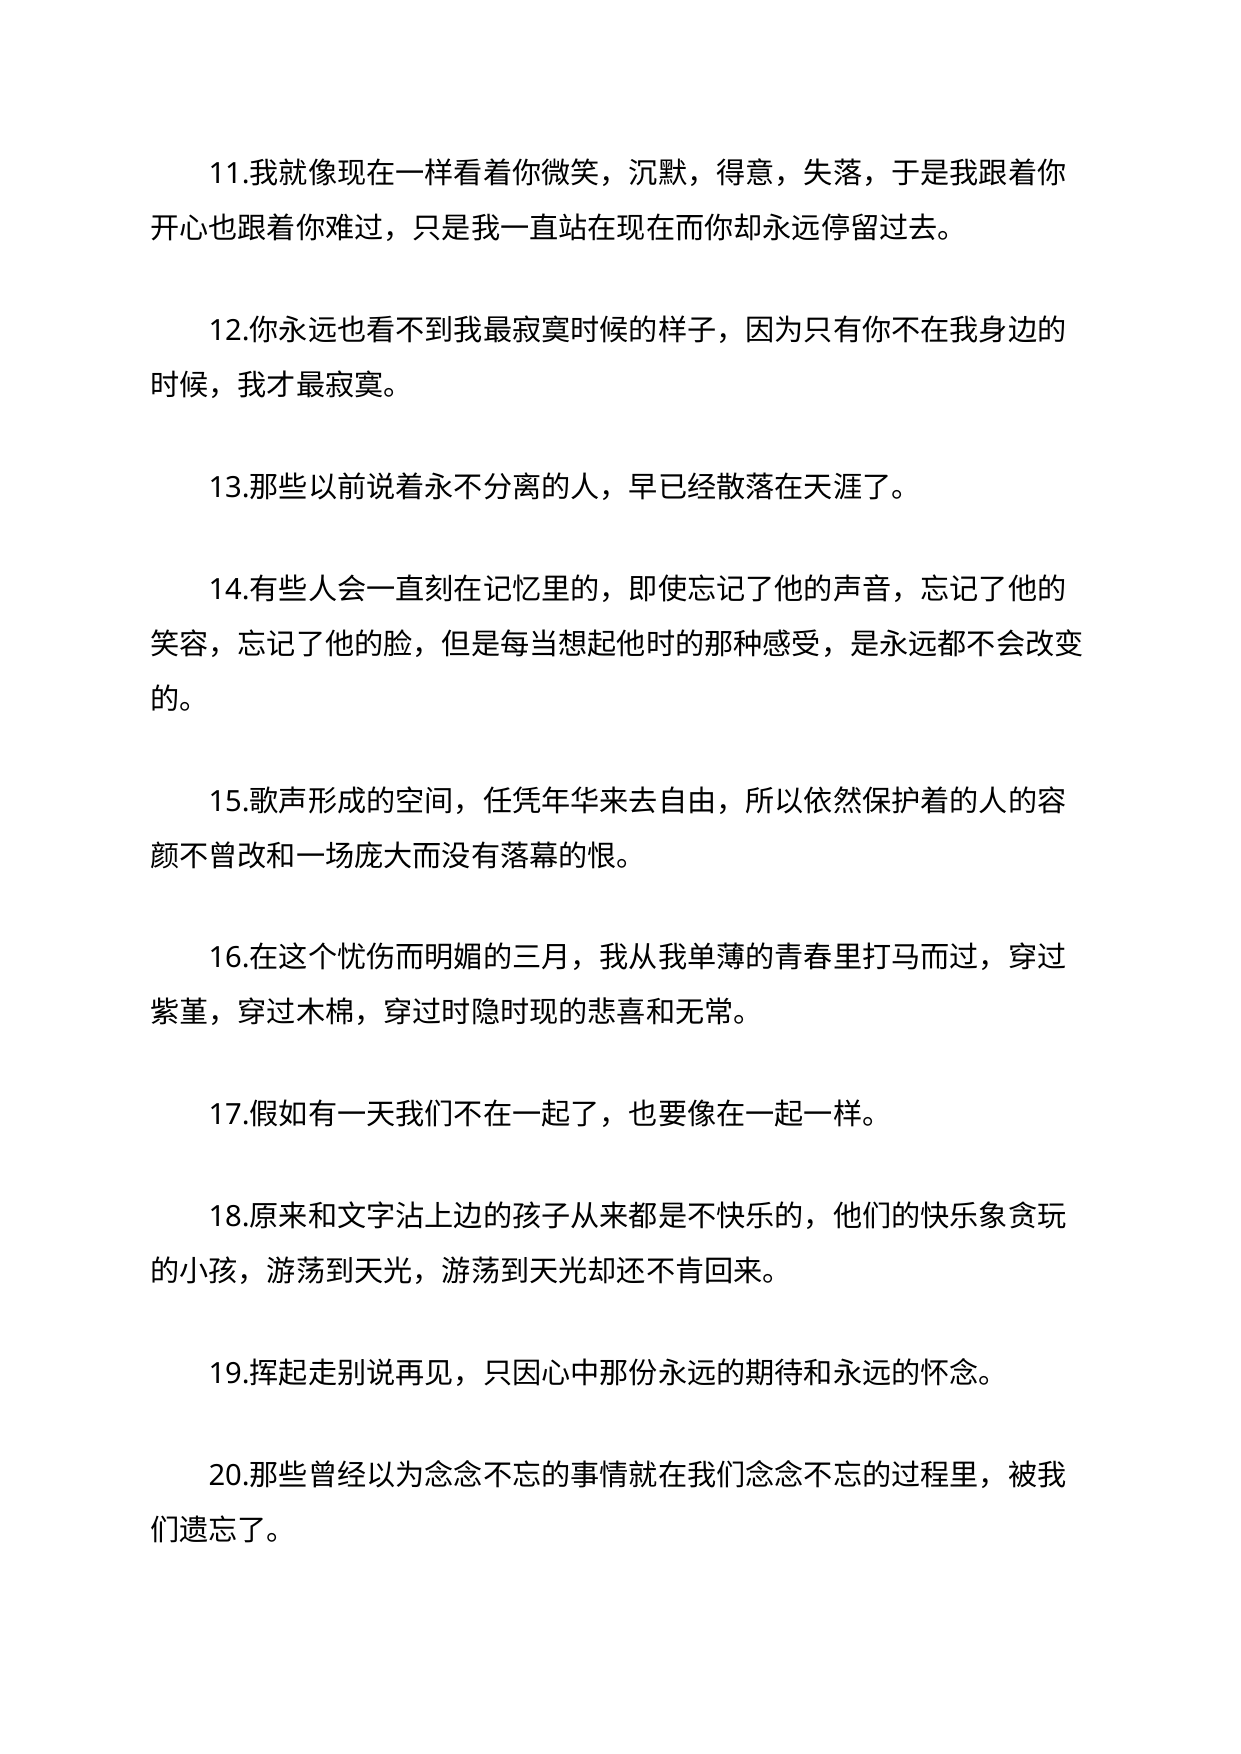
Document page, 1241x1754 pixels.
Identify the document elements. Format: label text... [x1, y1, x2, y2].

text 17.假如有一天我们不在一起了，也要像在一起一样。 [150, 1091, 1090, 1133]
text 20.那些曾经以为念念不忘的事情就在我们念念不忘的过程里，被我们遗忘了。 [150, 1451, 1090, 1549]
text 19.挥起走别说再见，只因心中那份永远的期待和永远的怀念。 [150, 1349, 1090, 1392]
text 18.原来和文字沾上边的孩子从来都是不快乐的，他们的快乐象贪玩的小孩，游荡到天光，游荡到天光却还不肯回来。 [150, 1193, 1090, 1290]
text 14.有些人会一直刻在记忆里的，即使忘记了他的声音，忘记了他的笑容，忘记了他的脸，但是每当想起他时的那种感受，是永远都不会改变的。 [150, 566, 1090, 718]
text 12.你永远也看不到我最寂寞时候的样子，因为只有你不在我身边的时候，我才最寂寞。 [150, 307, 1090, 404]
text 15.歌声形成的空间，任凭年华来去自由，所以依然保护着的人的容颜不曾改和一场庞大而没有落幕的恨。 [150, 777, 1090, 874]
text 13.那些以前说着永不分离的人，早已经散落在天涯了。 [150, 463, 1090, 506]
text 16.在这个忧伤而明媚的三月，我从我单薄的青春里打马而过，穿过紫堇，穿过木棉，穿过时隐时现的悲喜和无常。 [150, 934, 1090, 1031]
text 11.我就像现在一样看着你微笑，沉默，得意，失落，于是我跟着你开心也跟着你难过，只是我一直站在现在而你却永远停留过去。 [150, 150, 1090, 247]
